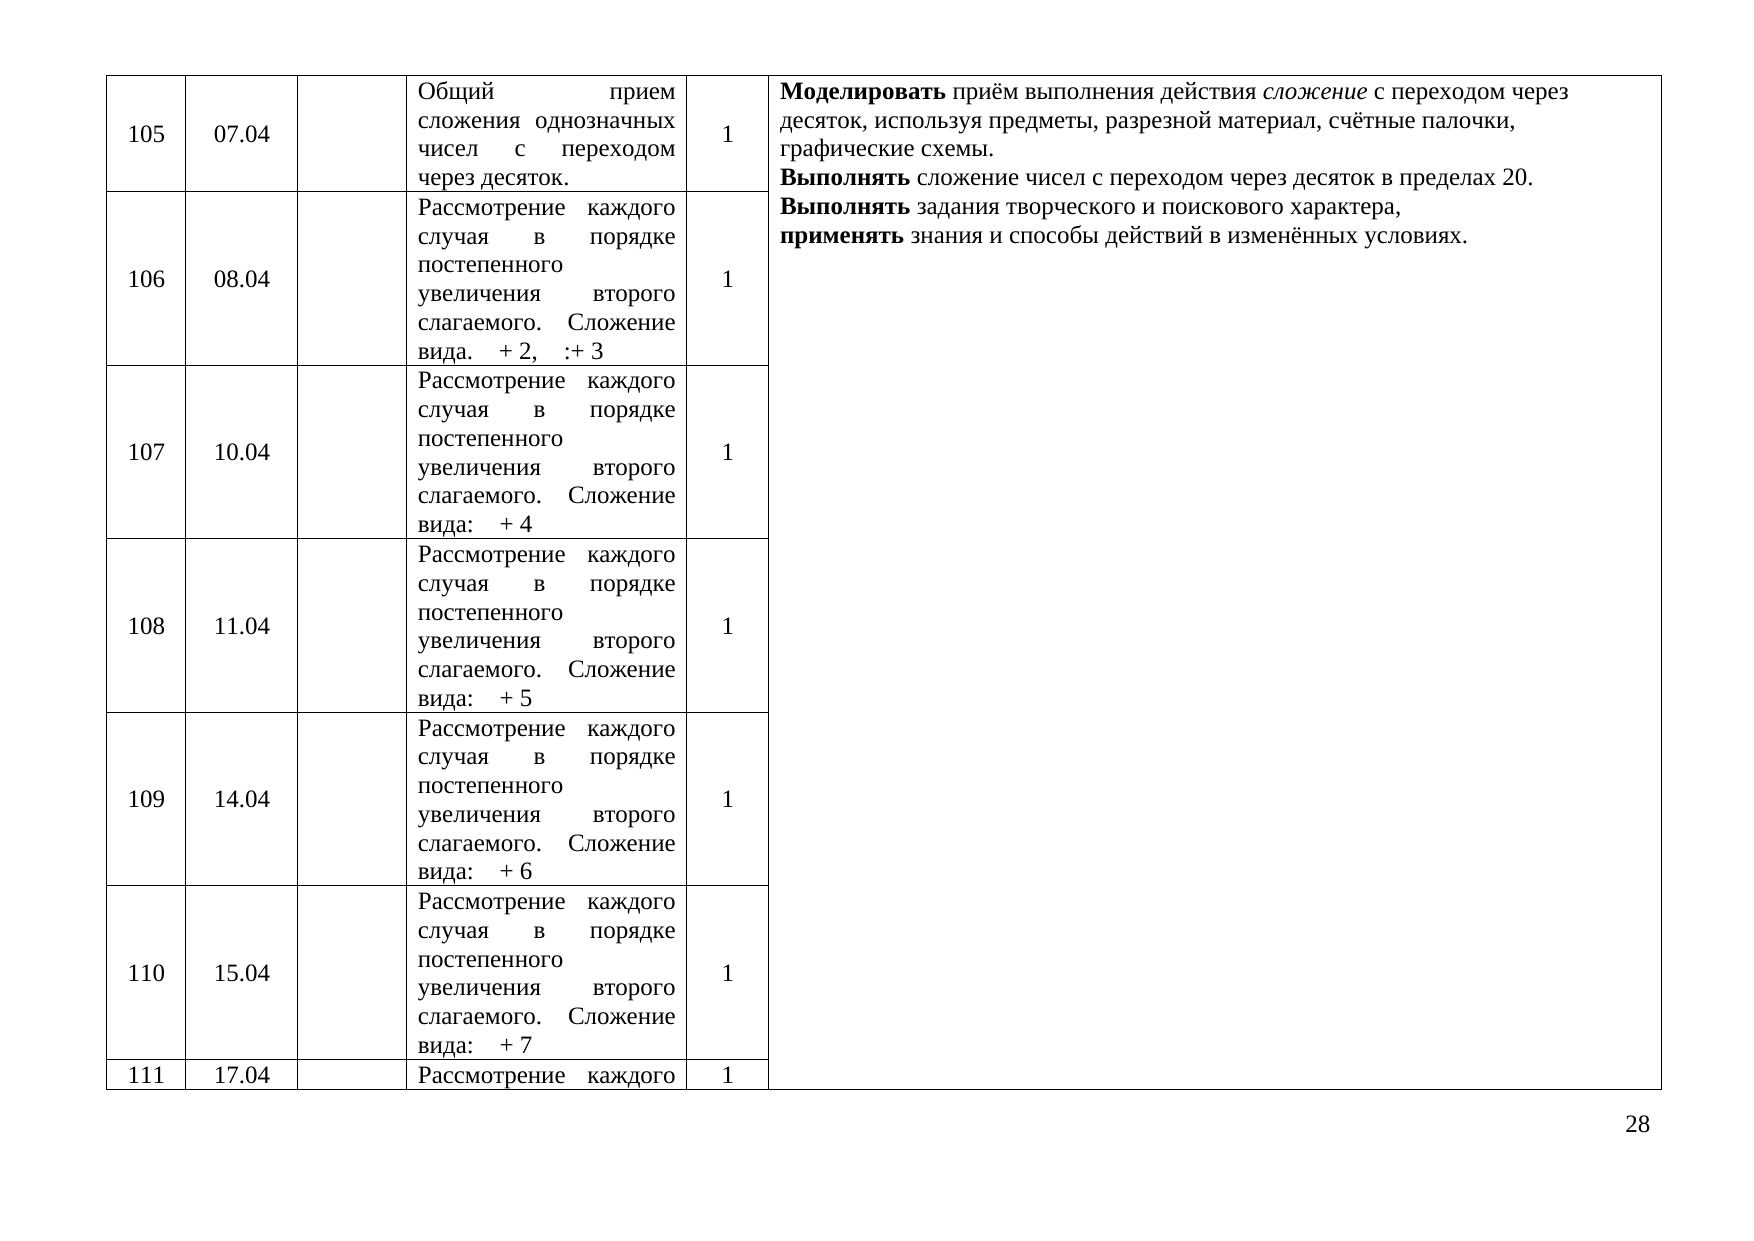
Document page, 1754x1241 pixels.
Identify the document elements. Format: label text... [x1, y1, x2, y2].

table_cell 111 [107, 1060, 185, 1088]
table_cell 110 [107, 886, 185, 1059]
table_cell Рассмотрение каждого случая в порядке постепенного увеличения второго слагаемого. Сложение вида: + 6 [407, 713, 686, 885]
table_cell [298, 192, 406, 364]
table_cell 1 [687, 366, 768, 538]
table_cell 08.04 [186, 192, 297, 364]
table_cell [298, 1060, 406, 1088]
table_cell [298, 76, 406, 191]
table_cell 1 [687, 1060, 768, 1088]
table_cell 14.04 [186, 713, 297, 885]
table_cell 108 [107, 539, 185, 712]
table_cell Рассмотрение каждого случая в порядке постепенного увеличения второго слагаемого. Сложение вида: + 7 [407, 886, 686, 1059]
table_cell 1 [687, 539, 768, 712]
table_cell 1 [687, 713, 768, 885]
table_cell 105 [107, 76, 185, 191]
table_cell 10.04 [186, 366, 297, 538]
table_cell 1 [687, 886, 768, 1059]
table_cell 1 [687, 192, 768, 364]
table_cell Рассмотрение каждого случая в порядке постепенного увеличения второго слагаемого. Сложение вида: + 5 [407, 539, 686, 712]
table_cell Общий прием сложения однозначных чисел с переходом через десяток. [407, 76, 686, 191]
table_cell Рассмотрение каждого случая в порядке постепенного увеличения второго слагаемого. Сложение вида. + 2, :+ 3 [407, 192, 686, 364]
table_cell [298, 886, 406, 1059]
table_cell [407, 1060, 686, 1088]
table_cell Рассмотрение каждого случая в порядке постепенного увеличения второго слагаемого. Сложение вида: + 4 [407, 366, 686, 538]
table_cell Моделировать приём выполнения действия сложение с переходом через десяток, используя предметы, разрезной материал, счётные палочки, графические схемы. Выполнять сложение чисел с переходом через десяток в пределах 20. Выполнять задания творческого и поискового характера, применять знания и способы действий в изменённых условиях. Собирать информацию: рисунки, фотографии клумб, цветников, рабаток. Наблюдать, анализировать и устанавливать правила чередования формы, размера, цвета в отобранных узорах и орнаментах, закономерность их чередования. Составлять свои узоры. Контролировать выполнение правила, по которому составлялся узор. Работать в группах: составлять план работы, распределять виды работ между членами группы, устанавливать сроки выполнения работы по этапам и в целом, оценивать результат работы. Контролировать и оценивать свою работу, её результат, делать выводы на будущее. Моделировать приёмы выполнения действия вычитание с переходом через десяток, используя предметы, разрезной материал, счётные палочки, графические схемы. Выполнять вычитание чисел с переходом через десяток в пределах 20. Выполнять задания творческого и поискового характера, применять знания и способы действий в измененных условиях. [769, 76, 1661, 1088]
table_cell 109 [107, 713, 185, 885]
table_cell 07.04 [186, 76, 297, 191]
table_cell 107 [107, 366, 185, 538]
table_cell 1 [687, 76, 768, 191]
table_cell 11.04 [186, 539, 297, 712]
table_cell [298, 713, 406, 885]
table_cell 17.04 [186, 1060, 297, 1088]
table_cell [298, 539, 406, 712]
table_cell 15.04 [186, 886, 297, 1059]
table_cell 106 [107, 192, 185, 364]
table_cell [298, 366, 406, 538]
